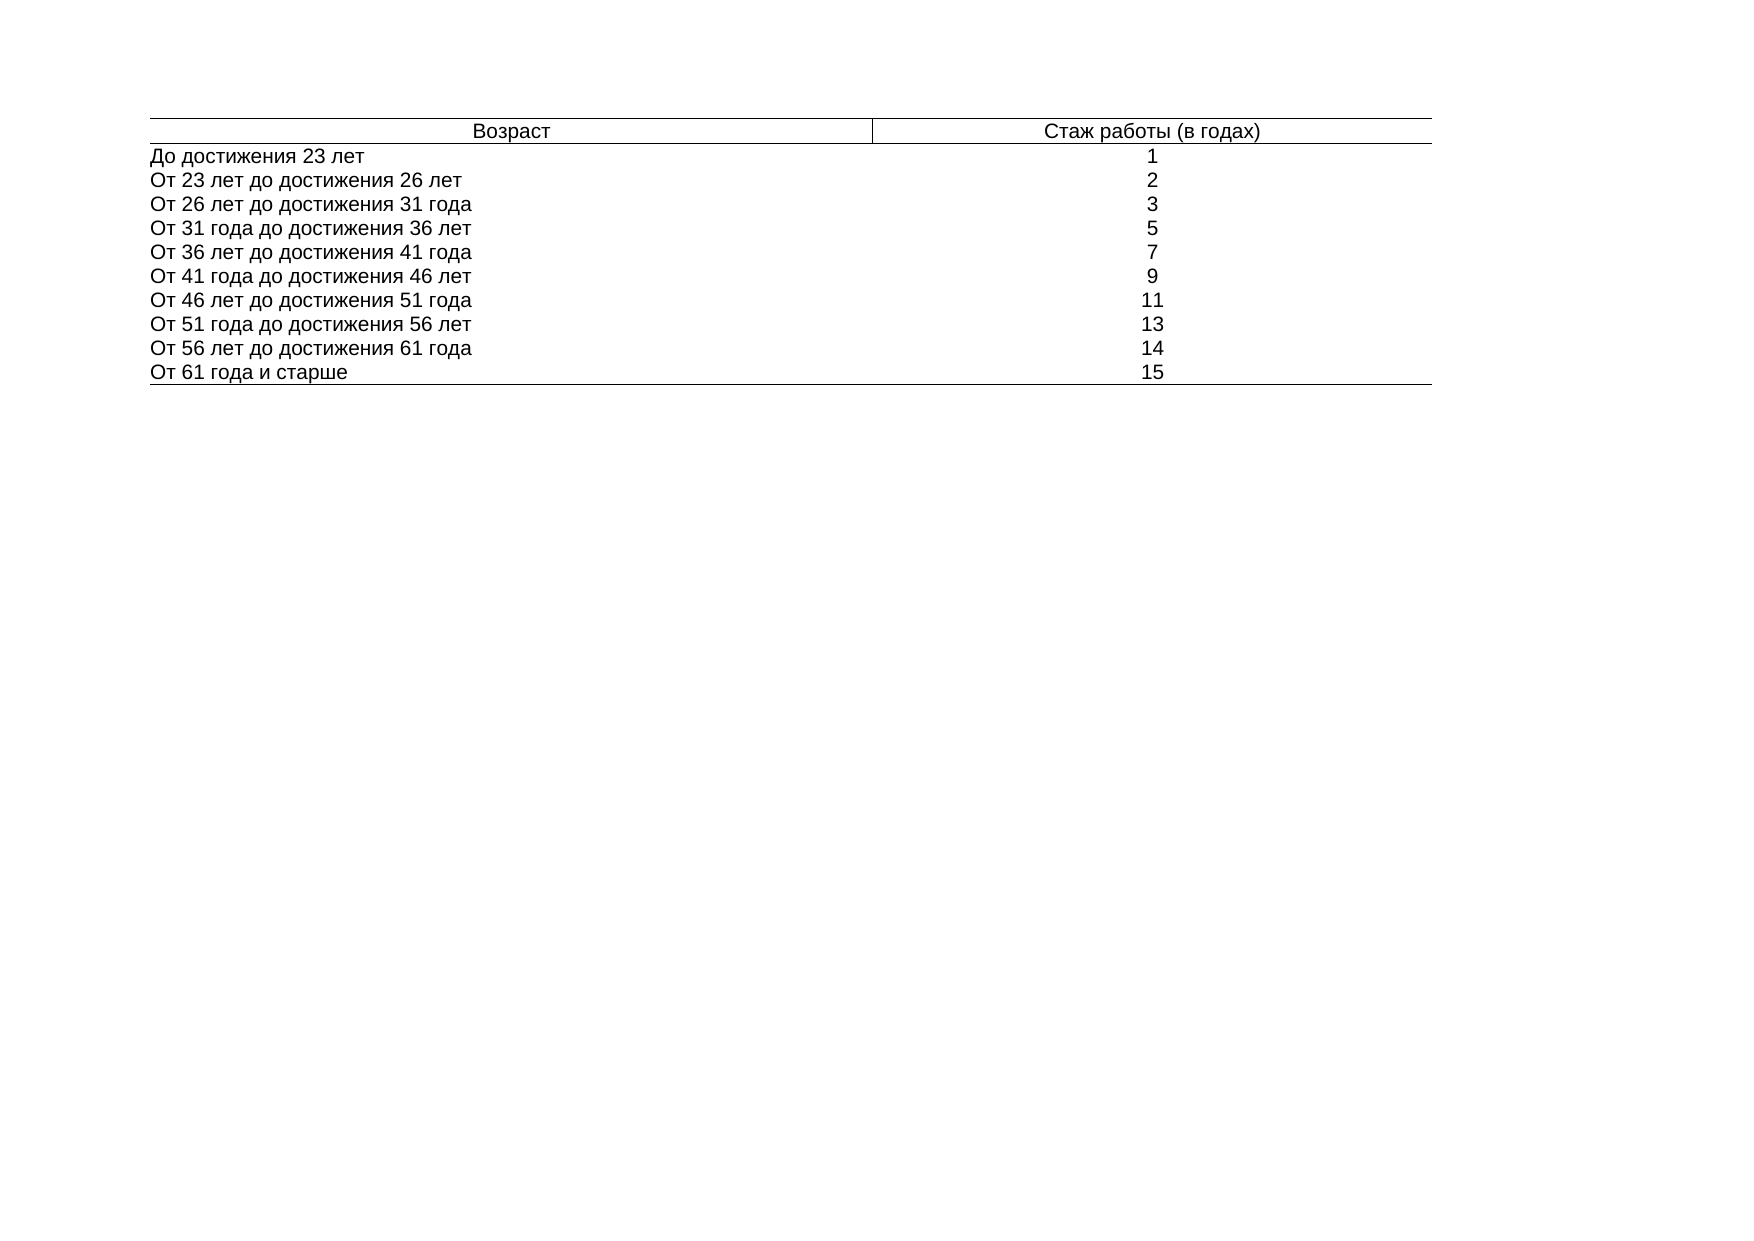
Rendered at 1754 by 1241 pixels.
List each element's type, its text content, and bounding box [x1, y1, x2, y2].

table_cell 9 [873, 264, 1432, 288]
table_cell От 23 лет до достижения 26 лет [150, 168, 873, 192]
table_header Стаж работы (в годах) [873, 119, 1432, 143]
table_cell От 36 лет до достижения 41 года [150, 240, 873, 264]
table_cell От 61 года и старше [150, 360, 873, 384]
table_cell 14 [873, 336, 1432, 360]
table_cell 13 [873, 312, 1432, 336]
table_cell От 46 лет до достижения 51 года [150, 288, 873, 312]
table_cell От 56 лет до достижения 61 года [150, 336, 873, 360]
table_cell От 41 года до достижения 46 лет [150, 264, 873, 288]
table_cell 2 [873, 168, 1432, 192]
table_header Возраст [150, 119, 872, 143]
table_cell От 26 лет до достижения 31 года [150, 192, 873, 216]
table_cell 1 [873, 144, 1432, 168]
table_cell 5 [873, 216, 1432, 240]
table_cell 15 [873, 360, 1432, 384]
table_cell До достижения 23 лет [150, 144, 873, 168]
table_cell От 31 года до достижения 36 лет [150, 216, 873, 240]
table_cell 7 [873, 240, 1432, 264]
table_cell 11 [873, 288, 1432, 312]
table_cell 3 [873, 192, 1432, 216]
table_cell От 51 года до достижения 56 лет [150, 312, 873, 336]
